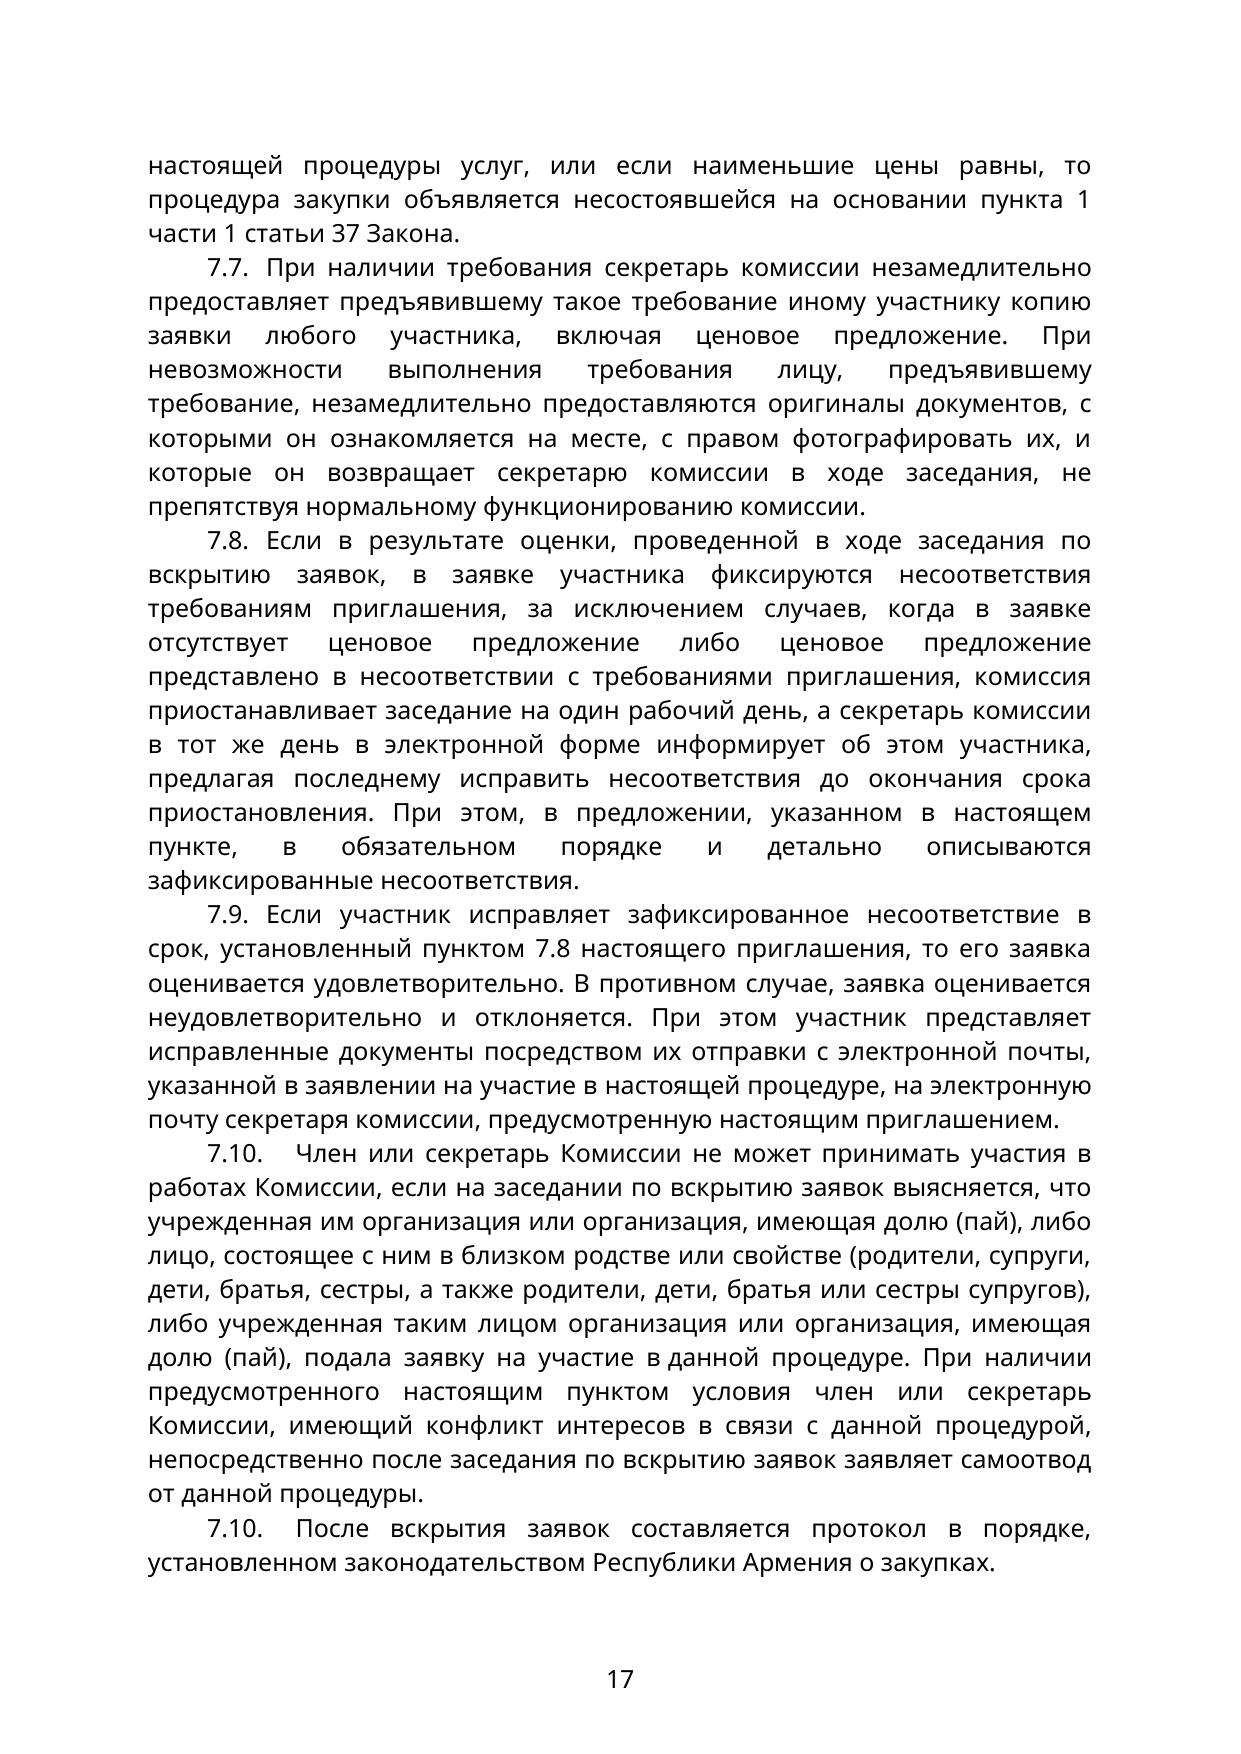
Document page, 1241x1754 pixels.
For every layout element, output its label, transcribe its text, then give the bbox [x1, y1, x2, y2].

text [148, 148, 1092, 250]
text 7.8. Если в результате оценки, проведенной в ходе заседания по вскрытию заявок, в заявке участника фиксируются несоответствия требованиям приглашения, за исключением случаев, когда в заявке отсутствует ценовое предложение либо ценовое предложение представлено в несоответствии с требованиями приглашения, комиссия приостанавливает заседание на один рабочий день, а секретарь комиссии в тот же день в электронной форме информирует об этом участника, предлагая последнему исправить несоответствия до окончания срока приостановления. При этом, в предложении, указанном в настоящем пункте, в обязательном порядке и детально описываются зафиксированные несоответствия. [148, 522, 1092, 897]
text 7.10. Член или секретарь Комиссии не может принимать участия в работах Комиссии, если на заседании по вскрытию заявок выясняется, что учрежденная им организация или организация, имеющая долю (пай), либо лицо, состоящее с ним в близком родстве или свойстве (родители, супруги, дети, братья, сестры, а также родители, дети, братья или сестры супругов), либо учрежденная таким лицом организация или организация, имеющая долю (пай), подала заявку на участие в данной процедуре. При наличии предусмотренного настоящим пунктом условия член или секретарь Комиссии, имеющий конфликт интересов в связи с данной процедурой, непосредственно после заседания по вскрытию заявок заявляет самоотвод от данной процедуры. [148, 1136, 1092, 1510]
text 7.7. При наличии требования секретарь комиссии незамедлительно предоставляет предъявившему такое требование иному участнику копию заявки любого участника, включая ценовое предложение. При невозможности выполнения требования лицу, предъявившему требование, незамедлительно предоставляются оригиналы документов, с которыми он ознакомляется на месте, с правом фотографировать их, и которые он возвращает секретарю комиссии в ходе заседания, не препятствуя нормальному функционированию комиссии. [148, 250, 1092, 522]
text 7.10. После вскрытия заявок составляется протокол в порядке, установленном законодательством Республики Армения о закупках. [148, 1510, 1092, 1578]
text 7.9. Если участник исправляет зафиксированное несоответствие в срок, установленный пунктом 7.8 настоящего приглашения, то его заявка оценивается удовлетворительно. В противном случае, заявка оценивается неудовлетворительно и отклоняется. При этом участник представляет исправленные документы посредством их отправки с электронной почты, указанной в заявлении на участие в настоящей процедуре, на электронную почту секретаря комиссии, предусмотренную настоящим приглашением. [148, 897, 1092, 1136]
